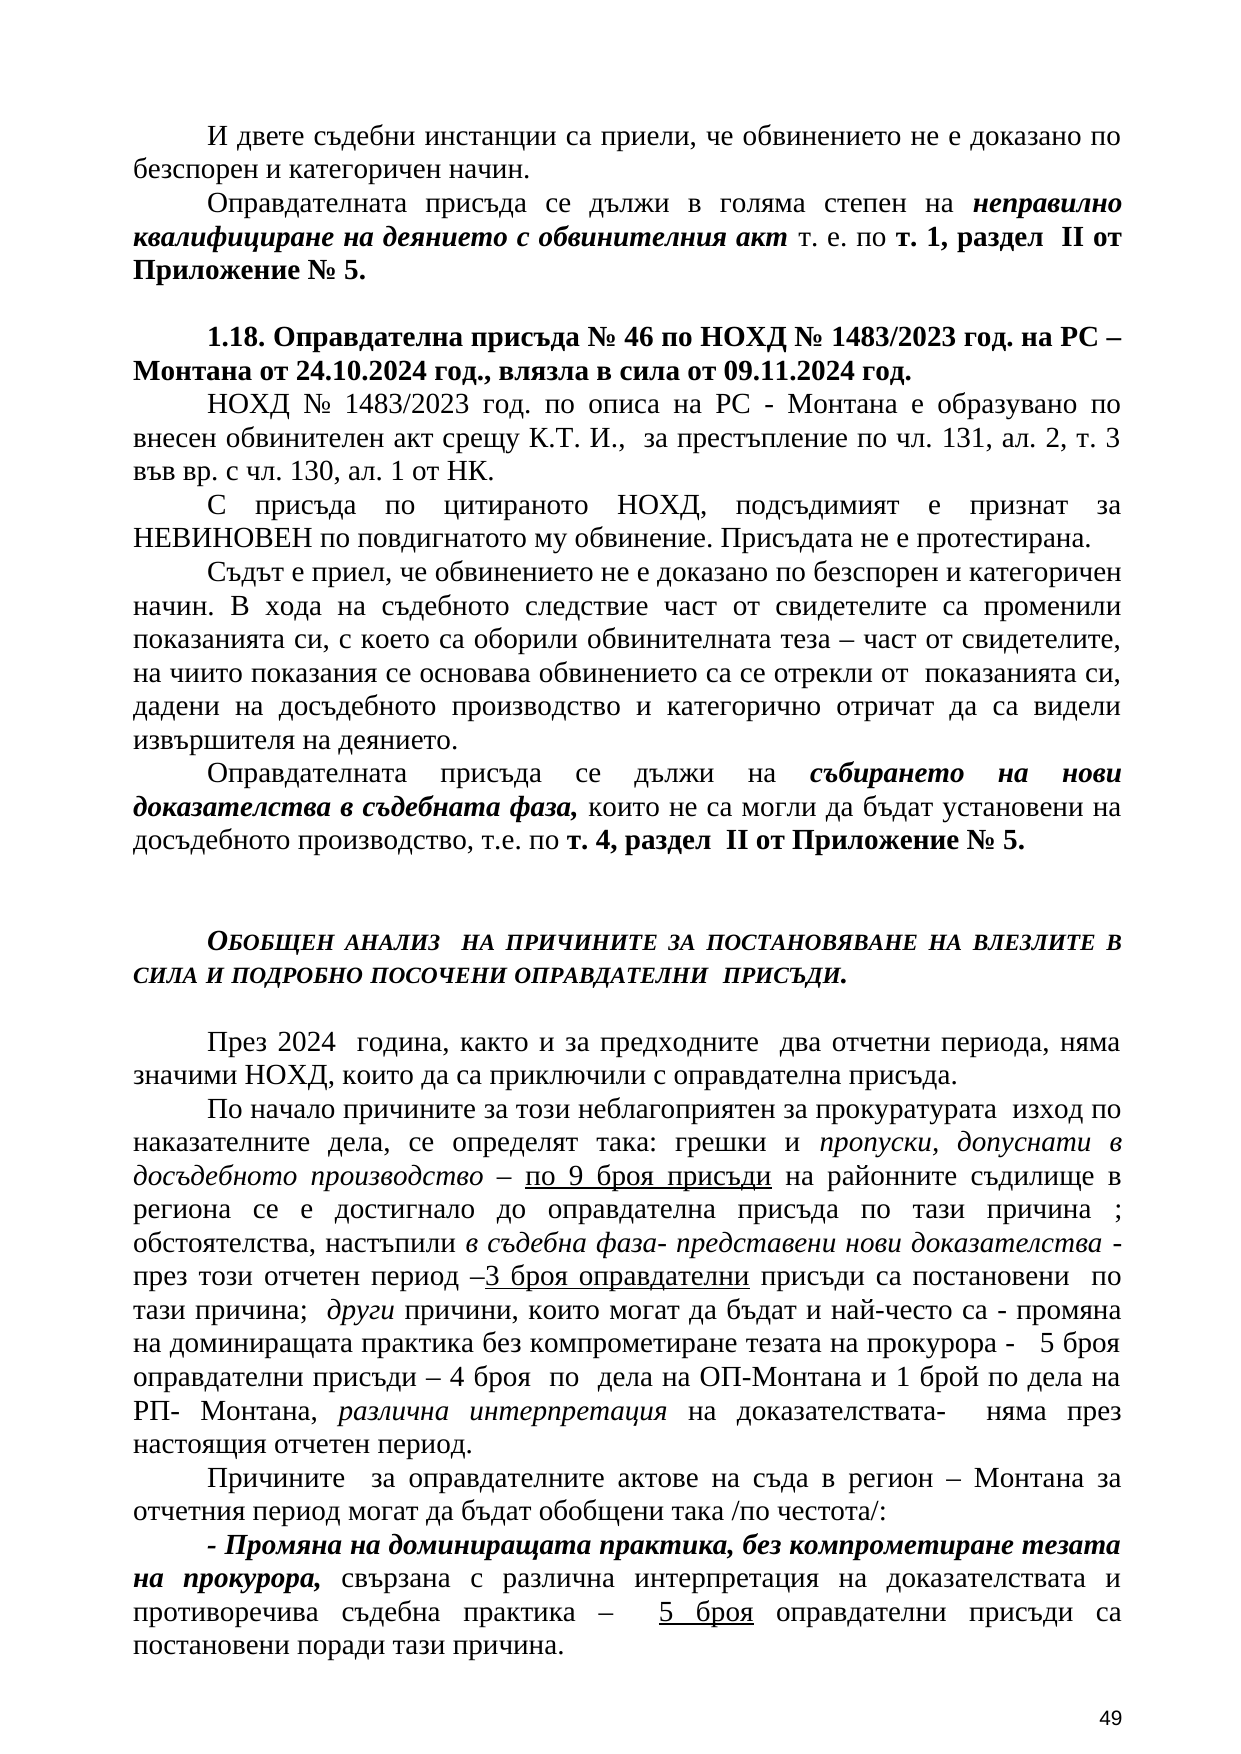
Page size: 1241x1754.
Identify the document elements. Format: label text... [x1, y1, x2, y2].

text 1.18. Оправдателна присъда № 46 по НОХД № 1483/2023 год. на РС – Монтана от 24.10.2024 год., влязла в сила от 09.11.2024 год. [133, 319, 1122, 386]
text По начало причините за този неблагоприятен за прокуратурата изход по наказателните дела, се определят така: грешки и пропуски, допуснати в досъдебното производство – по 9 броя присъди на районните съдилище в региона се е достигнало до оправдателна присъда по тази причина ; обстоятелства, настъпили в съдебна фаза- представени нови доказателства - през този отчетен период –3 броя оправдателни присъди са постановени по тази причина; други причини, които могат да бъдат и най-често са - промяна на доминиращата практика без компрометиране тезата на прокурора - 5 броя оправдателни присъди – 4 броя по дела на ОП-Монтана и 1 брой по дела на РП- Монтана, различна интерпретация на доказателствата- няма през настоящия отчетен период. [133, 1091, 1122, 1460]
text През 2024 година, както и за предходните два отчетни периода, няма значими НОХД, които да са приключили с оправдателна присъда. [133, 1024, 1122, 1091]
text НОХД № 1483/2023 год. по описа на РС - Монтана е образувано по внесен обвинителен акт срещу К.Т. И., за престъпление по чл. 131, ал. 2, т. 3 във вр. с чл. 130, ал. 1 от НК. [133, 386, 1122, 487]
text И двете съдебни инстанции са приели, че обвинението не е доказано по безспорен и категоричен начин. [133, 118, 1122, 185]
text Оправдателната присъда се дължи на събирането на нови доказателства в съдебната фаза, които не са могли да бъдат установени на досъдебното производство, т.е. по т. 4, раздел II от Приложение № 5. [133, 755, 1122, 856]
text Оправдателната присъда се дължи в голяма степен на неправилно квалифициране на деянието с обвинителния акт т. е. по т. 1, раздел II от Приложение № 5. [133, 185, 1122, 286]
text - Промяна на доминиращата практика, без компрометиране тезата на прокурора, свързана с различна интерпретация на доказателствата и противоречива съдебна практика – 5 броя оправдателни присъди са постановени поради тази причина. [133, 1527, 1122, 1661]
text Причините за оправдателните актове на съда в регион – Монтана за отчетния период могат да бъдат обобщени така /по честота/: [133, 1460, 1122, 1527]
text Съдът е приел, че обвинението не е доказано по безспорен и категоричен начин. В хода на съдебното следствие част от свидетелите са променили показанията си, с което са оборили обвинителната теза – част от свидетелите, на чиито показания се основава обвинението са се отрекли от показанията си, дадени на досъдебното производство и категорично отричат да са видели извършителя на деянието. [133, 554, 1122, 755]
text Обобщен анализ на причините за постановяване на влезлите в сила и подробно посочени оправдателни присъди. [133, 923, 1122, 990]
text С присъда по цитираното НОХД, подсъдимият е признат за НЕВИНОВЕН по повдигнатото му обвинение. Присъдата не е протестирана. [133, 487, 1122, 554]
